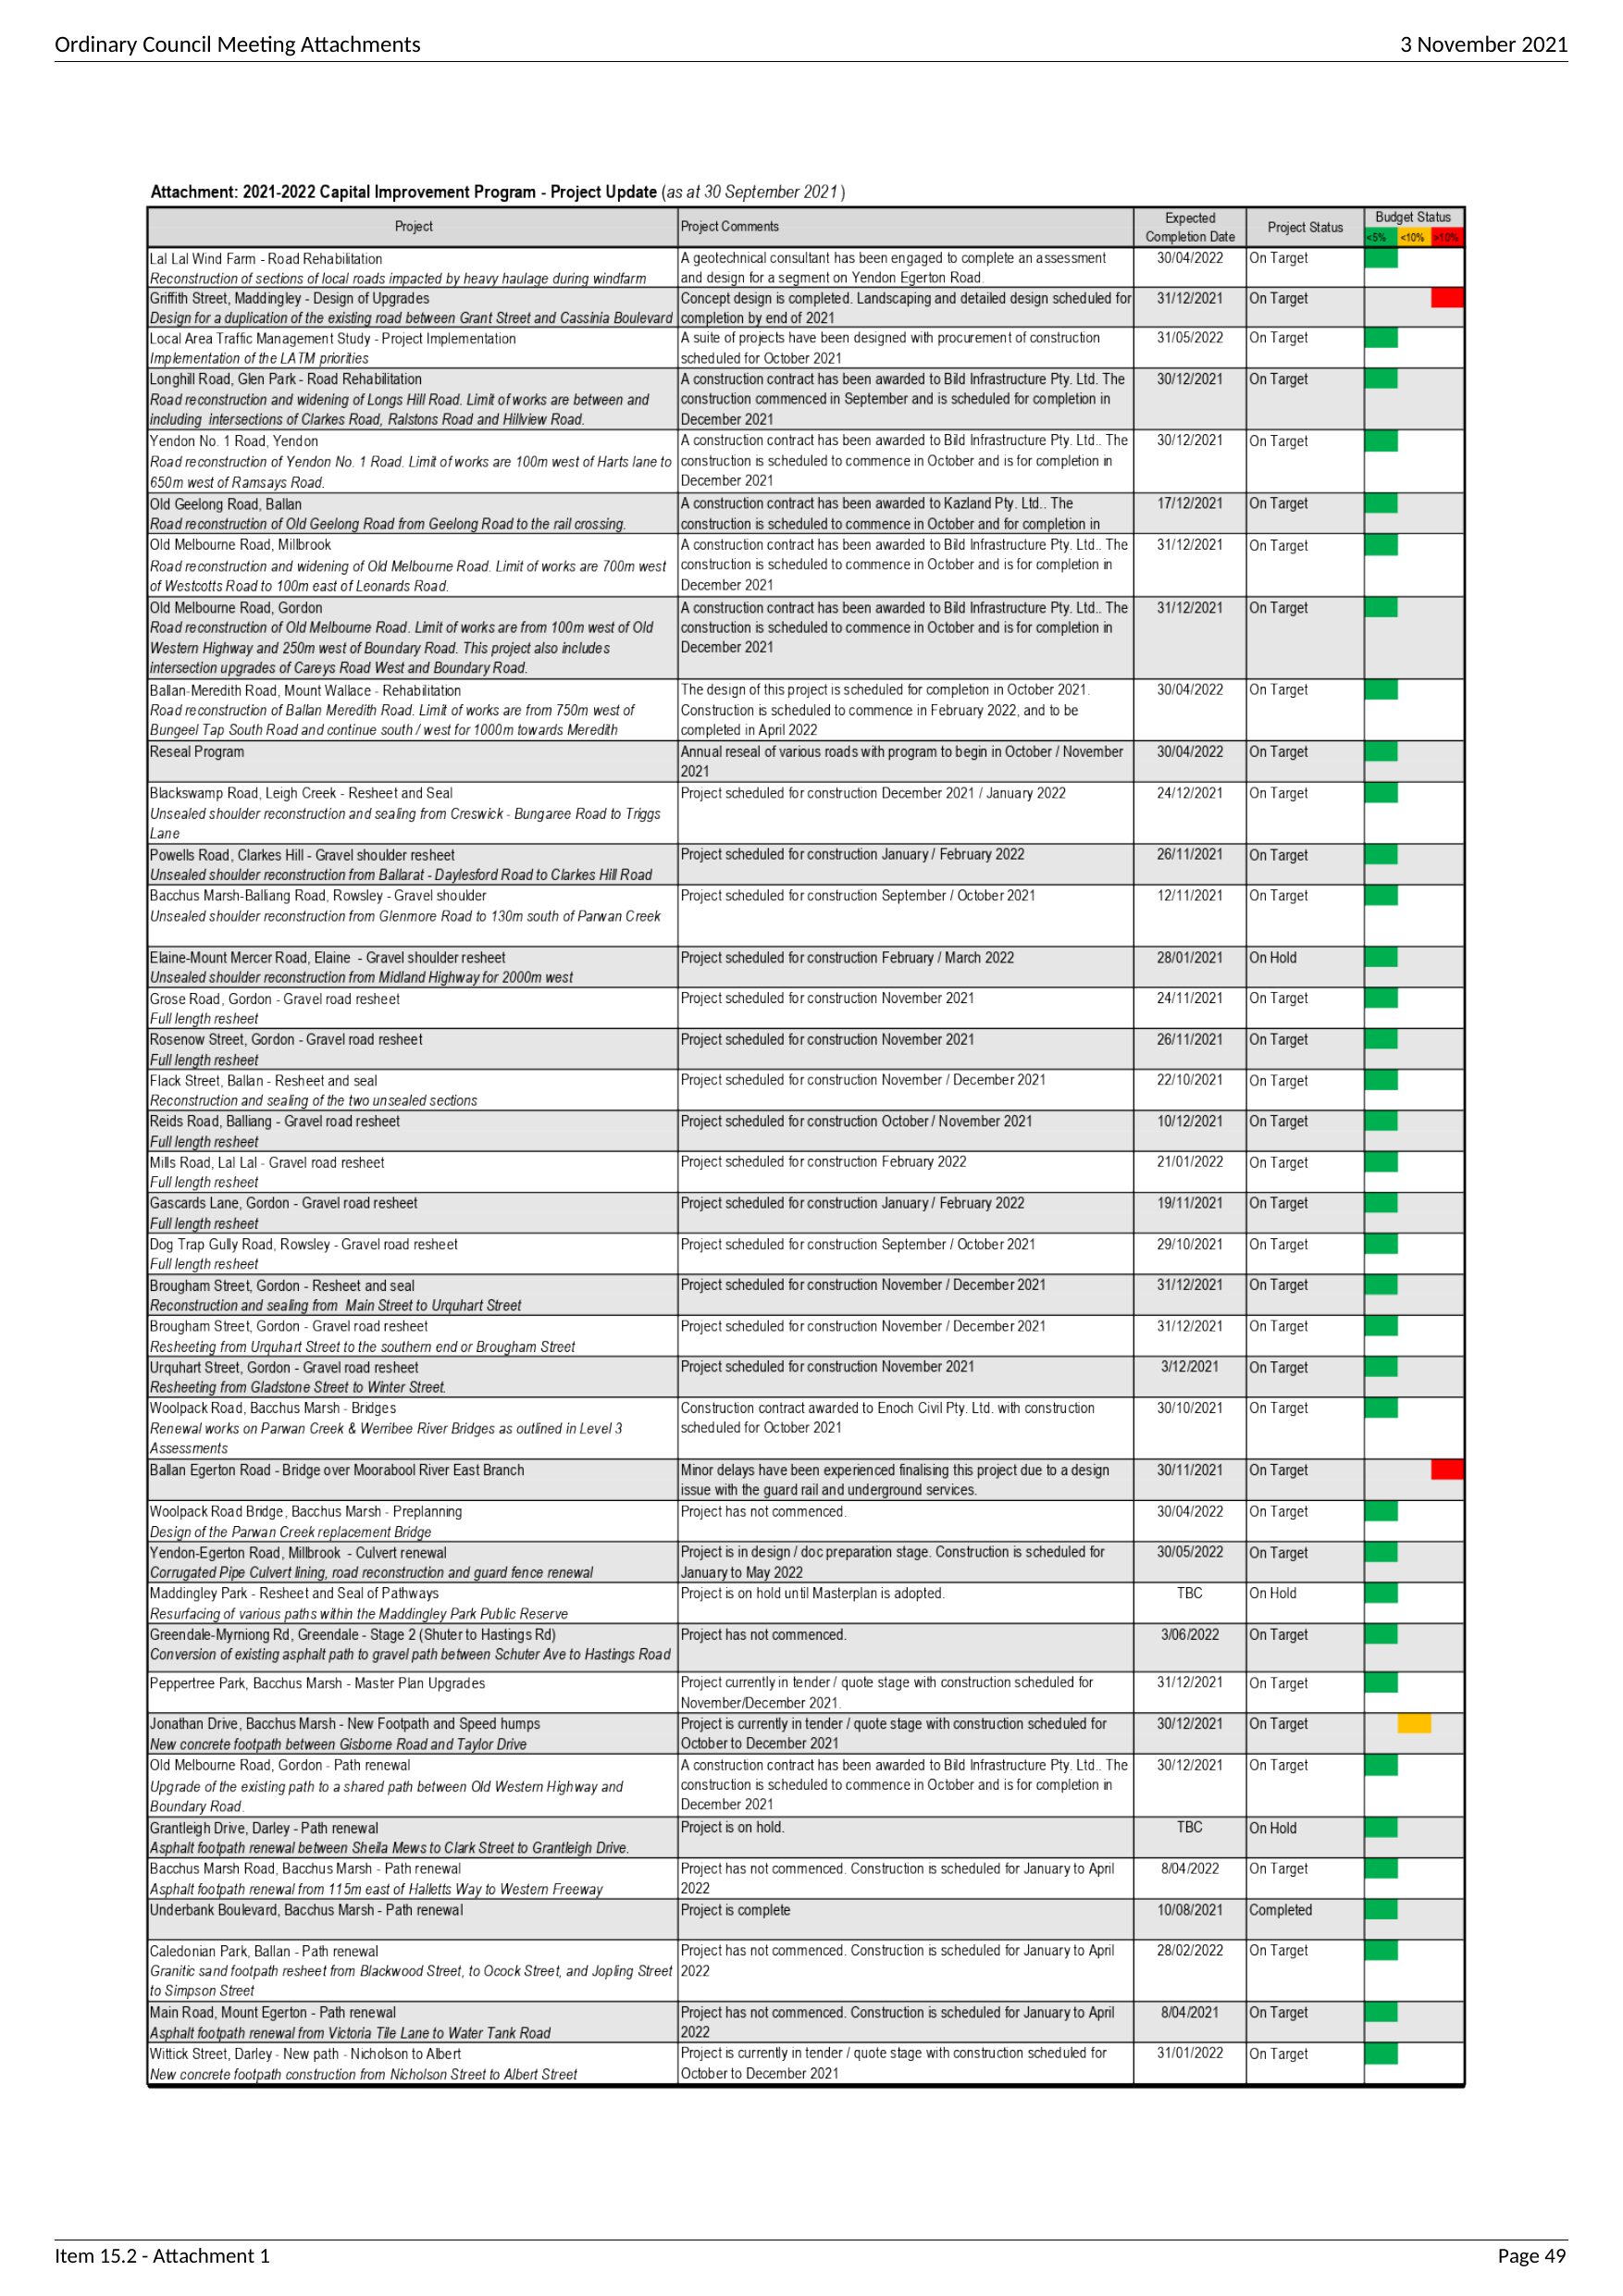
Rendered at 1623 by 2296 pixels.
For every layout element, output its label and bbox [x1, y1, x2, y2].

picture [73, 104, 1550, 2206]
